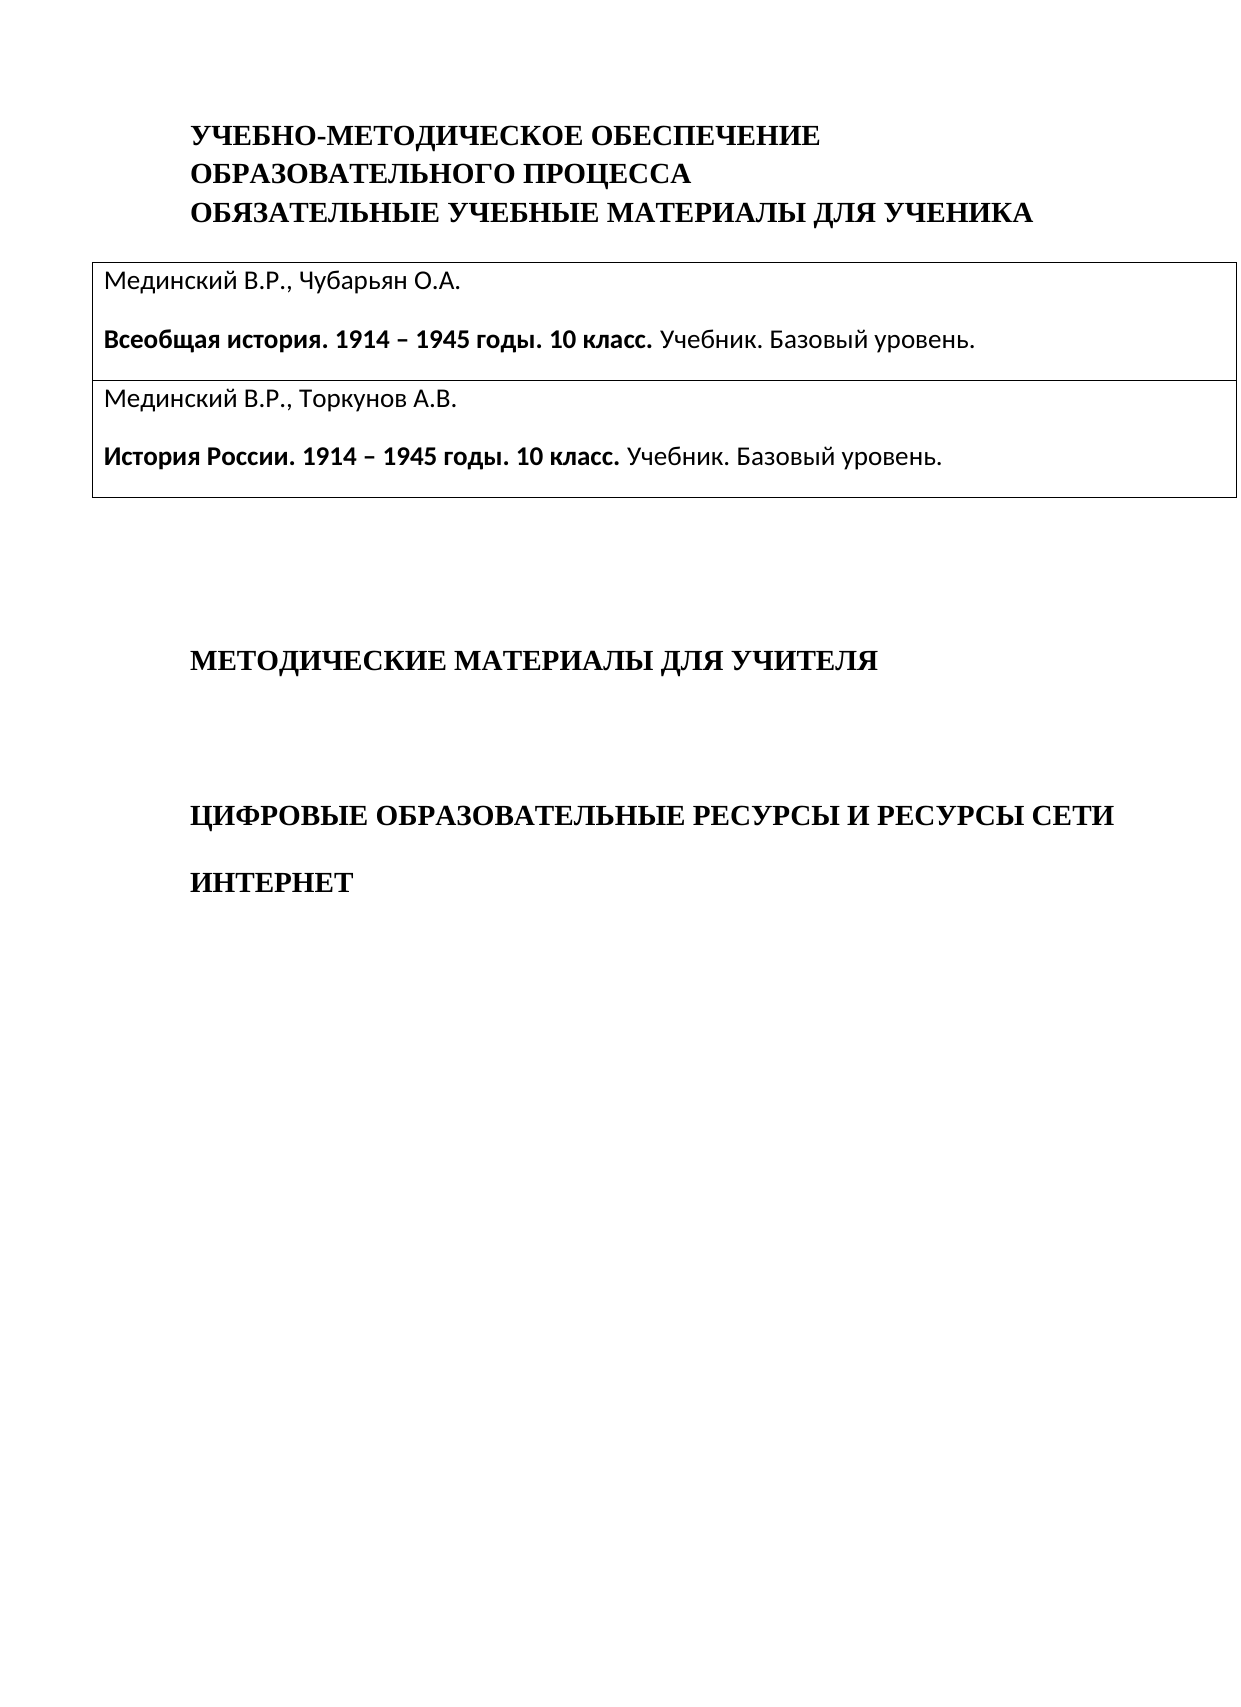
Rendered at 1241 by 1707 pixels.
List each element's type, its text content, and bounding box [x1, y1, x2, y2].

text МЕТОДИЧЕСКИЕ МАТЕРИАЛЫ ДЛЯ УЧИТЕЛЯ [190, 643, 1152, 676]
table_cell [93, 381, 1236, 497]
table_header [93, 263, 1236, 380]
text ЦИФРОВЫЕ ОБРАЗОВАТЕЛЬНЫЕ РЕСУРСЫ И РЕСУРСЫ СЕТИ ИНТЕРНЕТ [190, 798, 1152, 898]
text УЧЕБНО-МЕТОДИЧЕСКОЕ ОБЕСПЕЧЕНИЕ ОБРАЗОВАТЕЛЬНОГО ПРОЦЕССА [190, 118, 1152, 190]
text ОБЯЗАТЕЛЬНЫЕ УЧЕБНЫЕ МАТЕРИАЛЫ ДЛЯ УЧЕНИКА [190, 195, 1152, 229]
